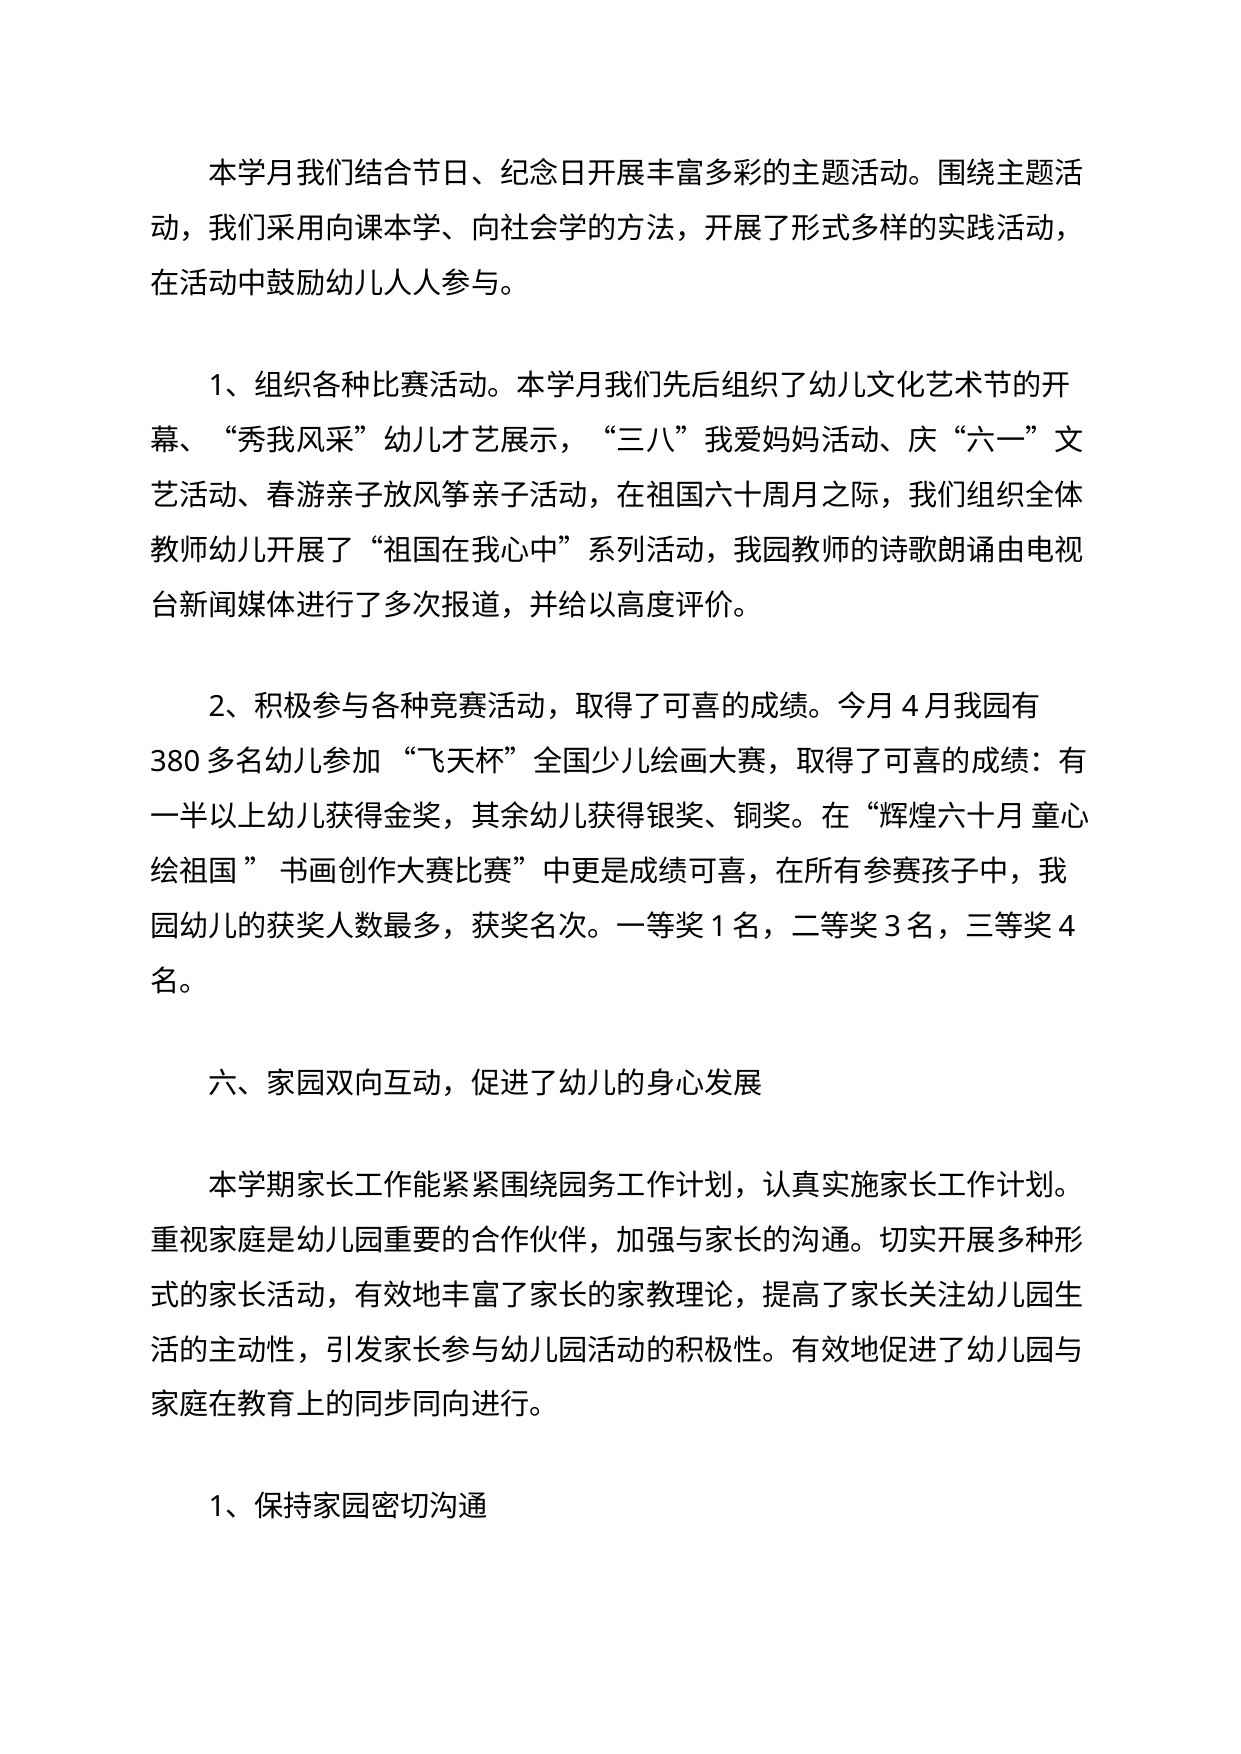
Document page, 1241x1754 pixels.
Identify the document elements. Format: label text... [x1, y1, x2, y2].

text 六、家园双向互动，促进了幼儿的身心发展 [150, 1059, 1090, 1102]
text 1、组织各种比赛活动。本学月我们先后组织了幼儿文化艺术节的开幕、“秀我风采”幼儿才艺展示，“三八”我爱妈妈活动、庆“六一”文艺活动、春游亲子放风筝亲子活动，在祖国六十周月之际，我们组织全体教师幼儿开展了“祖国在我心中”系列活动，我园教师的诗歌朗诵由电视台新闻媒体进行了多次报道，并给以高度评价。 [150, 362, 1090, 623]
text 1、保持家园密切沟通 [150, 1483, 1090, 1525]
text 2、积极参与各种竞赛活动，取得了可喜的成绩。今月4月我园有380多名幼儿参加 “飞天杯”全国少儿绘画大赛，取得了可喜的成绩：有一半以上幼儿获得金奖，其余幼儿获得银奖、铜奖。在“辉煌六十月 童心绘祖国 ” 书画创作大赛比赛”中更是成绩可喜，在所有参赛孩子中，我园幼儿的获奖人数最多，获奖名次。一等奖1名，二等奖3名，三等奖4名。 [150, 683, 1090, 1000]
text 本学期家长工作能紧紧围绕园务工作计划，认真实施家长工作计划。重视家庭是幼儿园重要的合作伙伴，加强与家长的沟通。切实开展多种形式的家长活动，有效地丰富了家长的家教理论，提高了家长关注幼儿园生活的主动性，引发家长参与幼儿园活动的积极性。有效地促进了幼儿园与家庭在教育上的同步同向进行。 [150, 1161, 1090, 1423]
text 本学月我们结合节日、纪念日开展丰富多彩的主题活动。围绕主题活动，我们采用向课本学、向社会学的方法，开展了形式多样的实践活动，在活动中鼓励幼儿人人参与。 [150, 150, 1090, 302]
